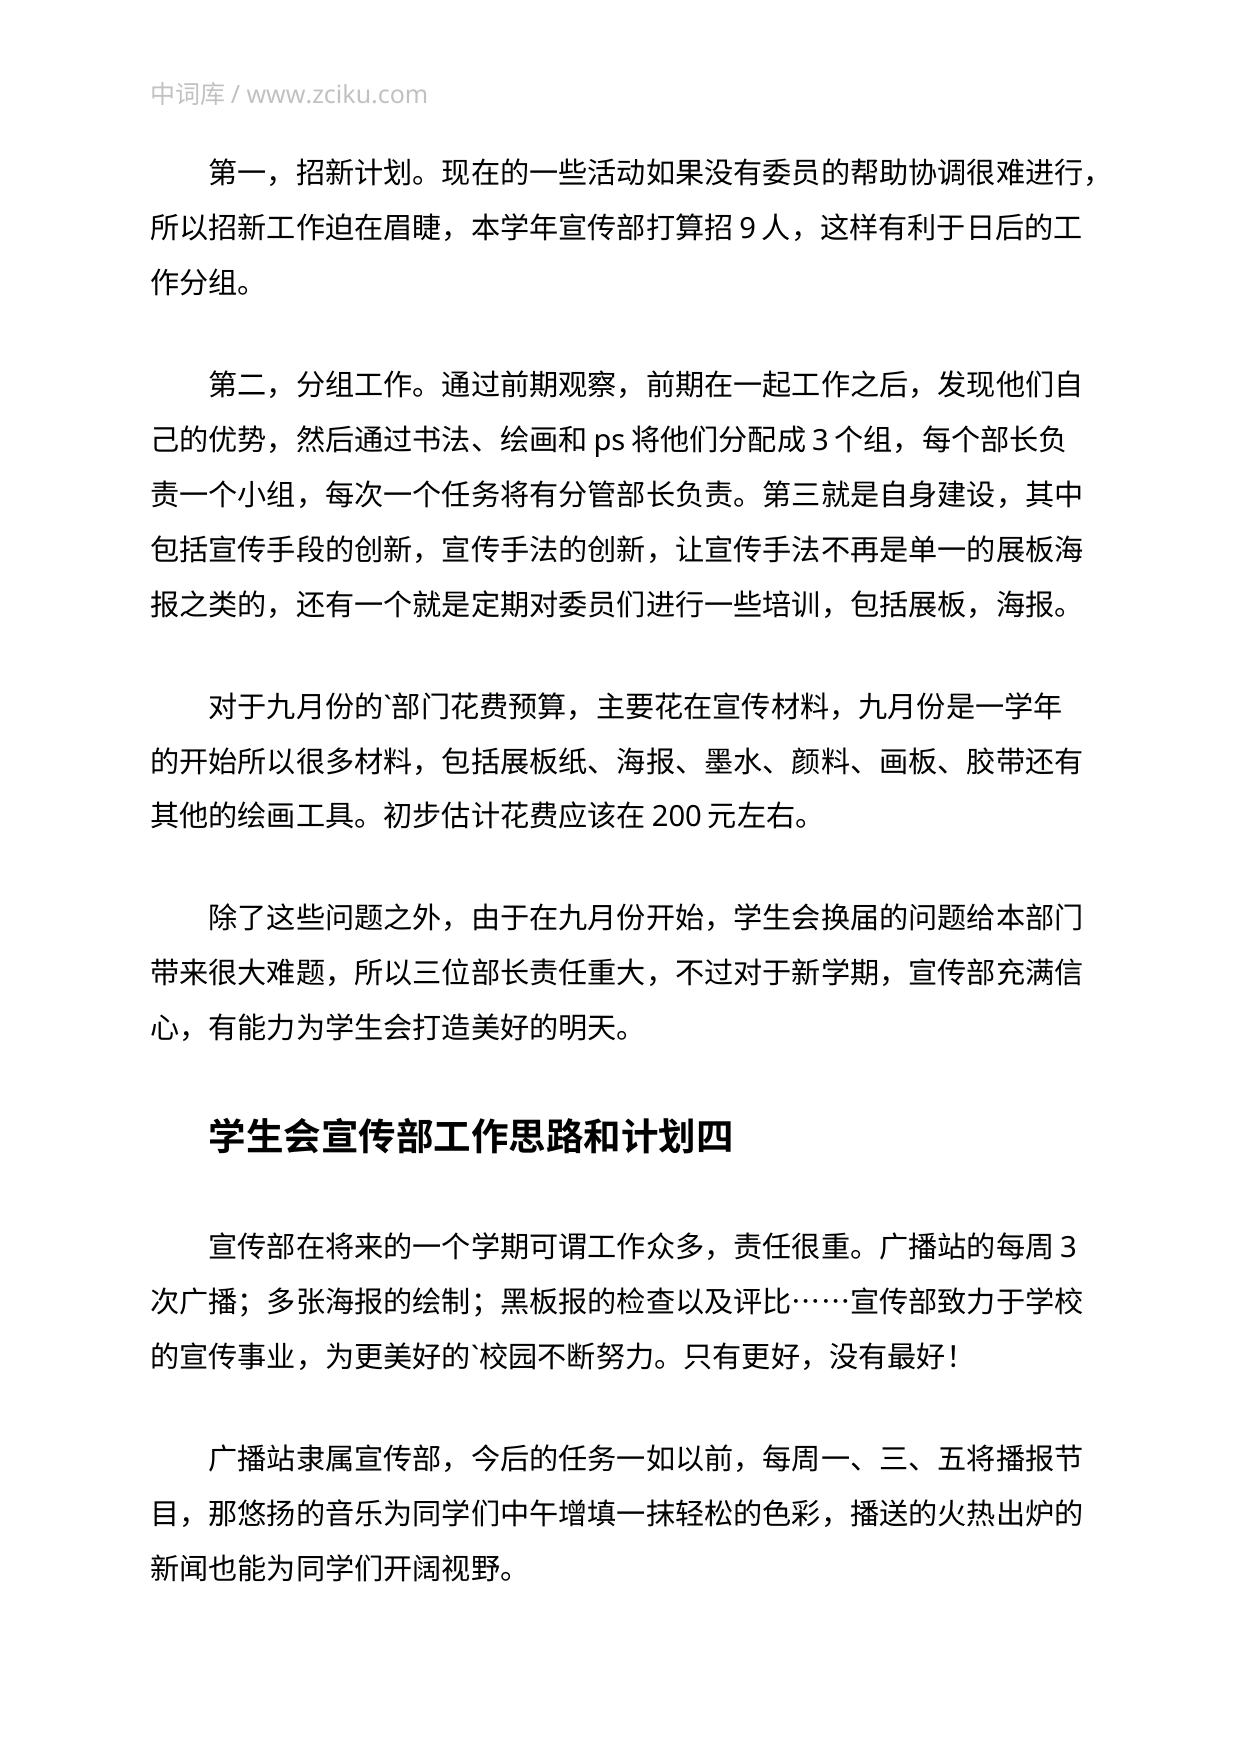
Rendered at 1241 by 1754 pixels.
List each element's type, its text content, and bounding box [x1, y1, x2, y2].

text 对于九月份的`部门花费预算，主要花在宣传材料，九月份是一学年的开始所以很多材料，包括展板纸、海报、墨水、颜料、画板、胶带还有其他的绘画工具。初步估计花费应该在200元左右。 [150, 683, 1090, 835]
text 广播站隶属宣传部，今后的任务一如以前，每周一、三、五将播报节目，那悠扬的音乐为同学们中午增填一抹轻松的色彩，播送的火热出炉的新闻也能为同学们开阔视野。 [150, 1436, 1090, 1588]
text 第二，分组工作。通过前期观察，前期在一起工作之后，发现他们自己的优势，然后通过书法、绘画和ps将他们分配成3个组，每个部长负责一个小组，每次一个任务将有分管部长负责。第三就是自身建设，其中包括宣传手段的创新，宣传手法的创新，让宣传手法不再是单一的展板海报之类的，还有一个就是定期对委员们进行一些培训，包括展板，海报。 [150, 362, 1090, 624]
text 第一，招新计划。现在的一些活动如果没有委员的帮助协调很难进行，所以招新工作迫在眉睫，本学年宣传部打算招9人，这样有利于日后的工作分组。 [150, 150, 1090, 302]
text 宣传部在将来的一个学期可谓工作众多，责任很重。广播站的每周3次广播；多张海报的绘制；黑板报的检查以及评比……宣传部致力于学校的宣传事业，为更美好的`校园不断努力。只有更好，没有最好！ [150, 1224, 1090, 1376]
text 学生会宣传部工作思路和计划四 [150, 1107, 1090, 1161]
text 除了这些问题之外，由于在九月份开始，学生会换届的问题给本部门带来很大难题，所以三位部长责任重大，不过对于新学期，宣传部充满信心，有能力为学生会打造美好的明天。 [150, 895, 1090, 1047]
